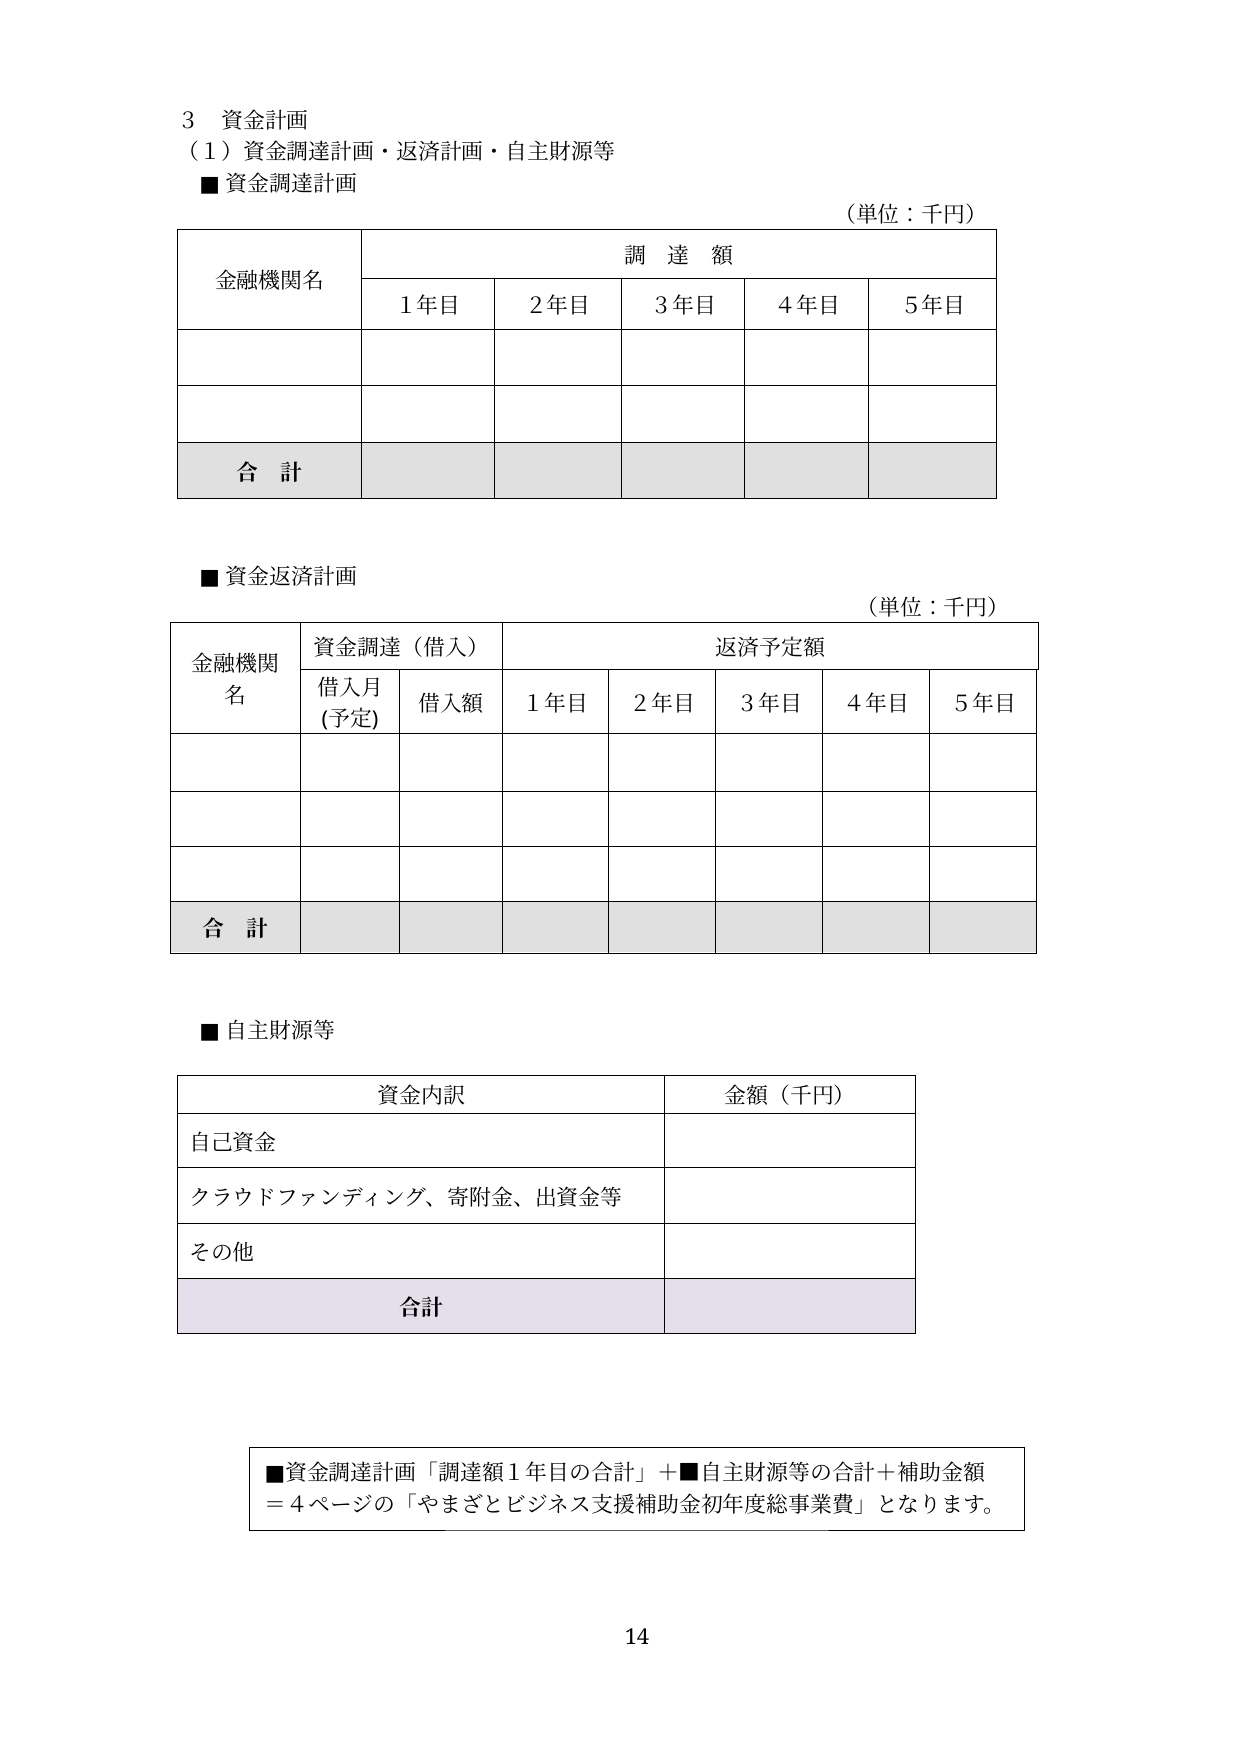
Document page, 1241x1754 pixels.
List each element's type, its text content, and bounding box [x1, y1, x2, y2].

table_cell [301, 792, 399, 846]
table_cell [930, 792, 1036, 846]
table_cell [301, 847, 399, 901]
table_cell 借入月 (予定) [301, 670, 399, 733]
table_cell [503, 734, 608, 791]
table_cell クラウドファンディング、寄附金、出資金等 [178, 1168, 664, 1222]
table_cell 合計 [178, 1279, 664, 1333]
table_header 調 達 額 [362, 230, 996, 278]
table_header 返済予定額 [503, 623, 1038, 669]
table_cell [503, 847, 608, 901]
table_cell [930, 847, 1036, 901]
table_cell [609, 902, 715, 952]
text （単位：千円） [177, 197, 1009, 229]
table_cell [930, 902, 1036, 952]
table_header 金額（千円） [665, 1076, 915, 1113]
table_cell [362, 443, 494, 498]
text （１）資金調達計画・返済計画・自主財源等 [177, 134, 1097, 166]
table_cell [362, 386, 494, 442]
table_cell [665, 1279, 915, 1333]
text ■ 自主財源等 [177, 1013, 1097, 1045]
text （単位：千円） [177, 591, 1009, 622]
table_cell １年目 [503, 670, 608, 733]
table_cell [609, 792, 715, 846]
table_cell [930, 734, 1036, 791]
table_cell [362, 330, 494, 385]
table_cell [609, 847, 715, 901]
table_cell ３年目 [622, 279, 744, 329]
table_cell [745, 443, 868, 498]
text ■ 資金調達計画 [177, 166, 1097, 197]
table_header 資金内訳 [178, 1076, 664, 1113]
table_cell ４年目 [745, 279, 868, 329]
table_cell [622, 443, 744, 498]
table_cell その他 [178, 1224, 664, 1278]
table_cell [178, 386, 361, 442]
table_cell [823, 792, 929, 846]
table_cell ２年目 [609, 670, 715, 733]
table_cell 合 計 [178, 443, 361, 498]
table_cell [301, 734, 399, 791]
table_cell [178, 330, 361, 385]
table_cell [400, 792, 502, 846]
table_cell 借入額 [400, 670, 502, 733]
text ■ 資金返済計画 [177, 559, 1097, 591]
table_cell [745, 386, 868, 442]
table_cell 自己資金 [178, 1114, 664, 1167]
table_cell [622, 330, 744, 385]
table_cell [503, 792, 608, 846]
table_header 金融機関名 [171, 623, 300, 733]
table_cell [400, 847, 502, 901]
table_cell [665, 1114, 915, 1167]
table_cell １年目 [362, 279, 494, 329]
table_cell [716, 902, 822, 952]
table_cell [495, 386, 621, 442]
table_cell ２年目 [495, 279, 621, 329]
table_cell ５年目 [930, 670, 1036, 733]
table_cell ５年目 [869, 279, 996, 329]
table_cell [665, 1168, 915, 1222]
table_cell ３年目 [716, 670, 822, 733]
table_cell [622, 386, 744, 442]
table_cell [869, 443, 996, 498]
table_cell [495, 443, 621, 498]
table_cell [171, 734, 300, 791]
table_cell [716, 847, 822, 901]
table_cell [869, 386, 996, 442]
table_cell [665, 1224, 915, 1278]
table_cell [823, 902, 929, 952]
table_cell [716, 734, 822, 791]
table_cell [171, 792, 300, 846]
table_cell 合 計 [171, 902, 300, 952]
table_cell [716, 792, 822, 846]
table_cell [745, 330, 868, 385]
table_cell [609, 734, 715, 791]
table_cell [495, 330, 621, 385]
table_cell [171, 847, 300, 901]
table_cell ４年目 [823, 670, 929, 733]
table_header 金融機関名 [178, 230, 361, 329]
table_cell [400, 734, 502, 791]
table_cell [823, 847, 929, 901]
table_cell [823, 734, 929, 791]
table_cell [503, 902, 608, 952]
table_cell [869, 330, 996, 385]
table_cell [400, 902, 502, 952]
table_cell [301, 902, 399, 952]
text ３ 資金計画 [177, 103, 1097, 134]
table_header 資金調達（借入） [301, 623, 502, 669]
